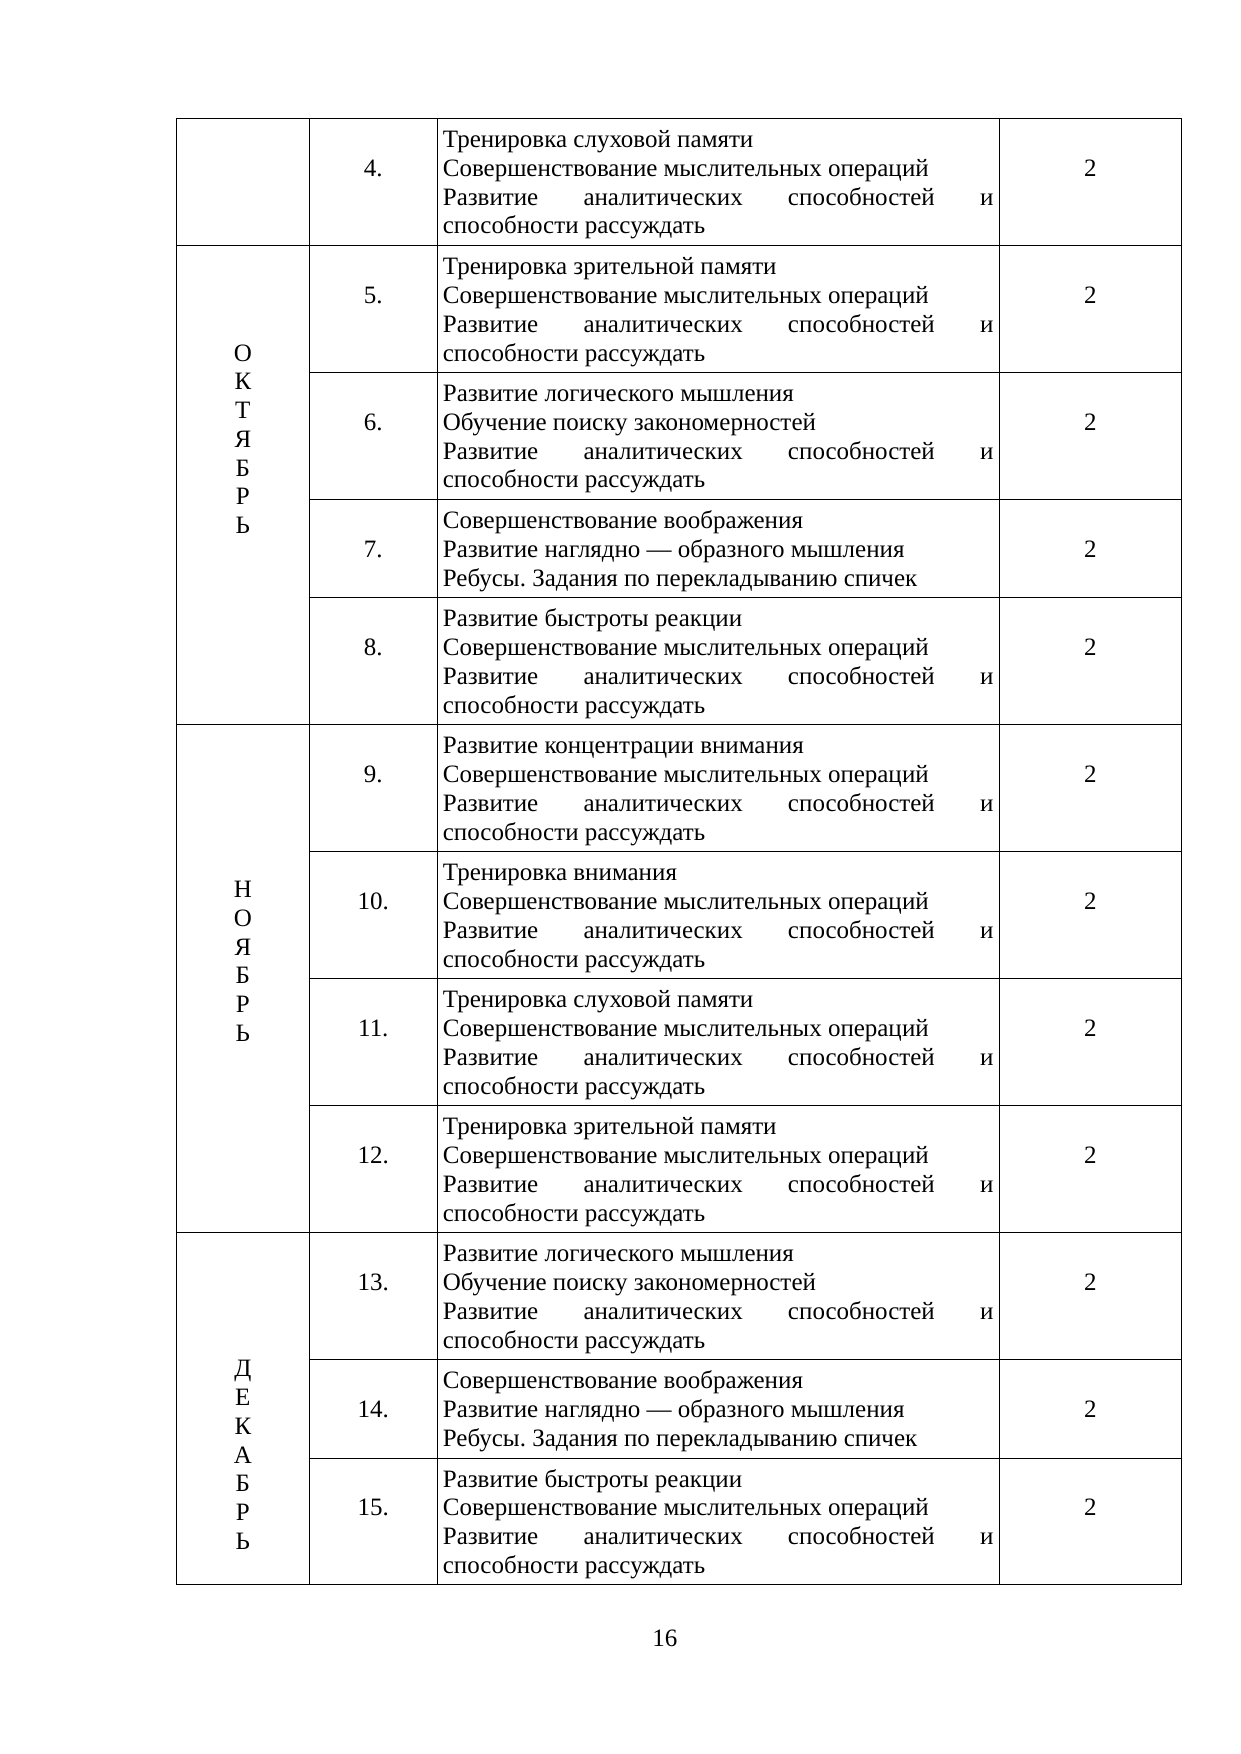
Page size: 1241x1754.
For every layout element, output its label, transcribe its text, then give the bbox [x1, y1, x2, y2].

table_cell 2 [1000, 500, 1181, 597]
table_cell 6. [310, 373, 437, 499]
table_cell 11. [310, 979, 437, 1105]
table_cell 2 [1000, 852, 1181, 978]
table_cell 2 [1000, 725, 1181, 851]
table_cell Совершенствование воображения Развитие наглядно — образного мышления Ребусы. Задания по перекладыванию спичек [438, 500, 999, 597]
table_cell 2 [1000, 119, 1181, 245]
table_cell 2 [1000, 1360, 1181, 1457]
table_cell Тренировка внимания Совершенствование мыслительных операций Развитие аналитических способностей и способности рассуждать [438, 852, 999, 978]
table_cell Тренировка слуховой памяти Совершенствование мыслительных операций Развитие аналитических способностей и способности рассуждать [438, 119, 999, 245]
table_cell 10. [310, 852, 437, 978]
table_cell Тренировка слуховой памяти Совершенствование мыслительных операций Развитие аналитических способностей и способности рассуждать [438, 979, 999, 1105]
table_cell Развитие быстроты реакции Совершенствование мыслительных операций Развитие аналитических способностей и способности рассуждать [438, 1459, 999, 1584]
table_cell 13. [310, 1233, 437, 1359]
table_cell 7. [310, 500, 437, 597]
table_cell 2 [1000, 373, 1181, 499]
table_cell Совершенствование воображения Развитие наглядно — образного мышления Ребусы. Задания по перекладыванию спичек [438, 1360, 999, 1457]
table_cell Развитие логического мышления Обучение поиску закономерностей Развитие аналитических способностей и способности рассуждать [438, 1233, 999, 1359]
table_cell Развитие логического мышления Обучение поиску закономерностей Развитие аналитических способностей и способности рассуждать [438, 373, 999, 499]
table_cell Д Е К А Б Р Ь [177, 1233, 309, 1584]
table_cell 2 [1000, 1459, 1181, 1584]
table_cell Развитие быстроты реакции Совершенствование мыслительных операций Развитие аналитических способностей и способности рассуждать [438, 598, 999, 724]
table_cell Развитие концентрации внимания Совершенствование мыслительных операций Развитие аналитических способностей и способности рассуждать [438, 725, 999, 851]
table_cell 2 [1000, 1233, 1181, 1359]
table_cell О К Т Я Б Р Ь [177, 246, 309, 724]
table_cell 15. [310, 1459, 437, 1584]
table_cell 5. [310, 246, 437, 372]
table_cell 9. [310, 725, 437, 851]
table_cell 2 [1000, 979, 1181, 1105]
table_cell Тренировка зрительной памяти Совершенствование мыслительных операций Развитие аналитических способностей и способности рассуждать [438, 1106, 999, 1232]
table_cell Тренировка зрительной памяти Совершенствование мыслительных операций Развитие аналитических способностей и способности рассуждать [438, 246, 999, 372]
table_cell 2 [1000, 246, 1181, 372]
table_cell Н О Я Б Р Ь [177, 725, 309, 1232]
table_cell 2 [1000, 598, 1181, 724]
table_cell 4. [310, 119, 437, 245]
table_cell 2 [1000, 1106, 1181, 1232]
table_cell 14. [310, 1360, 437, 1457]
table_cell 8. [310, 598, 437, 724]
table_cell 12. [310, 1106, 437, 1232]
